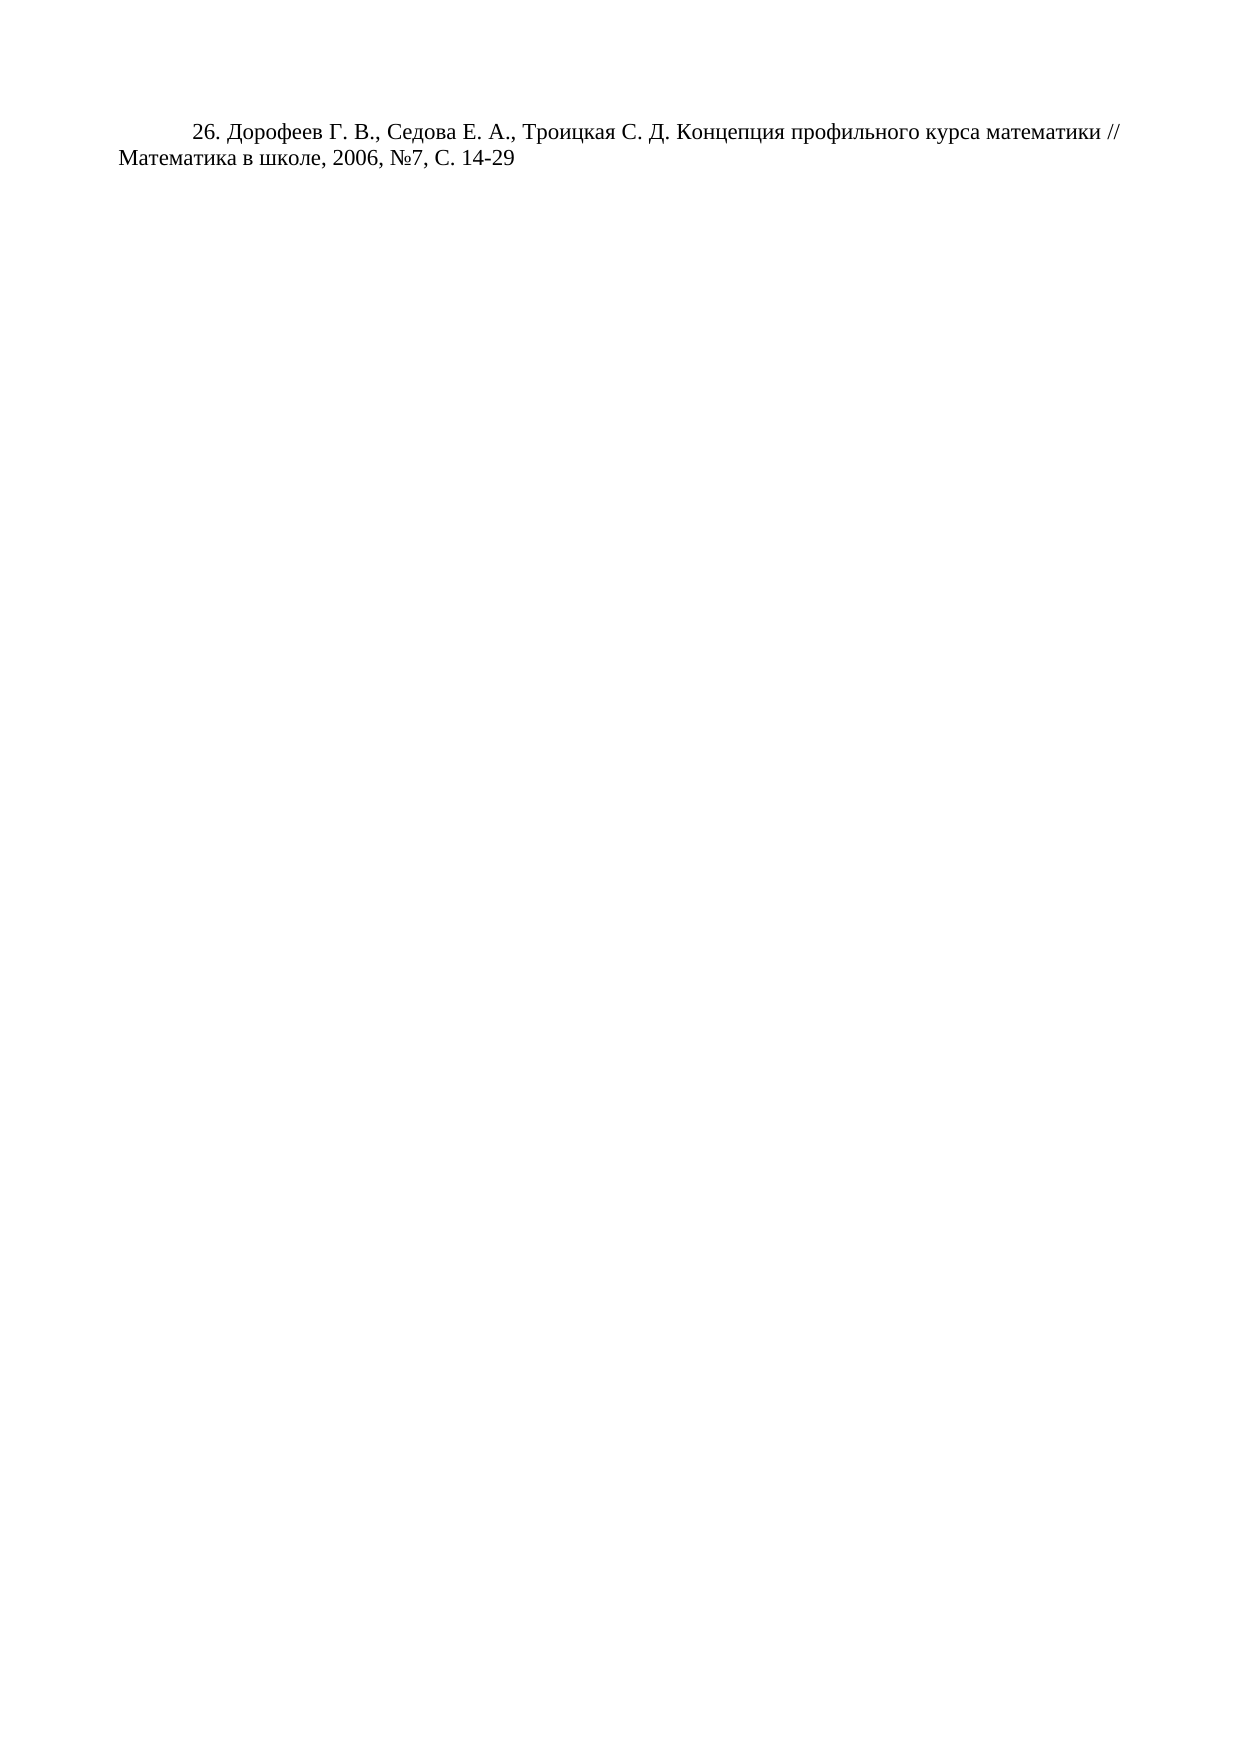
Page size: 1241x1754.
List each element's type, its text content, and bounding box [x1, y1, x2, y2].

text 26. Дорофеев Г. В., Седова Е. А., Троицкая С. Д. Концепция профильного курса математики // Математика в школе, 2006, №7, С. 14-29 [118, 118, 1122, 171]
